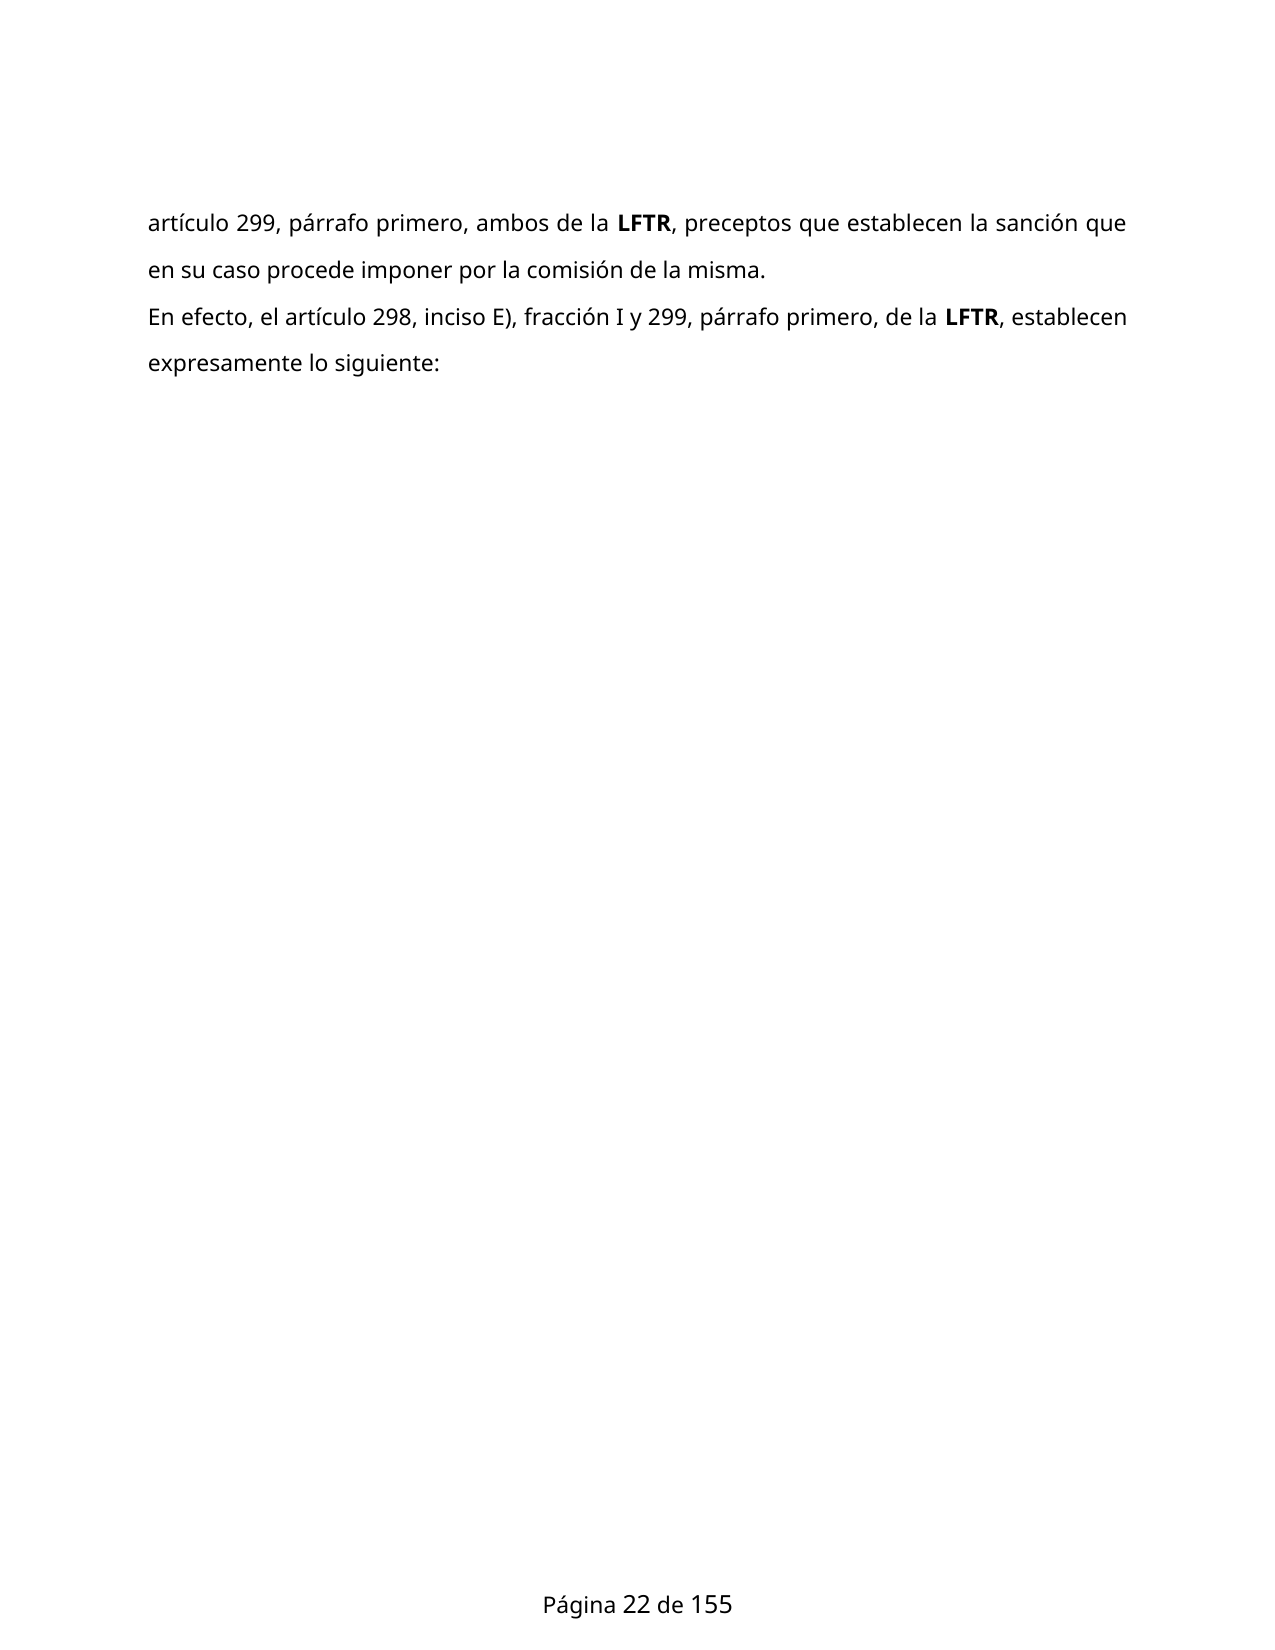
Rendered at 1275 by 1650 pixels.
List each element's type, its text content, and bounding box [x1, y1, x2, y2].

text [148, 207, 1127, 285]
text En efecto, el artículo 298, inciso E), fracción I y 299, párrafo primero, de la LFTR, establecen expresamente lo siguiente: [148, 301, 1127, 379]
